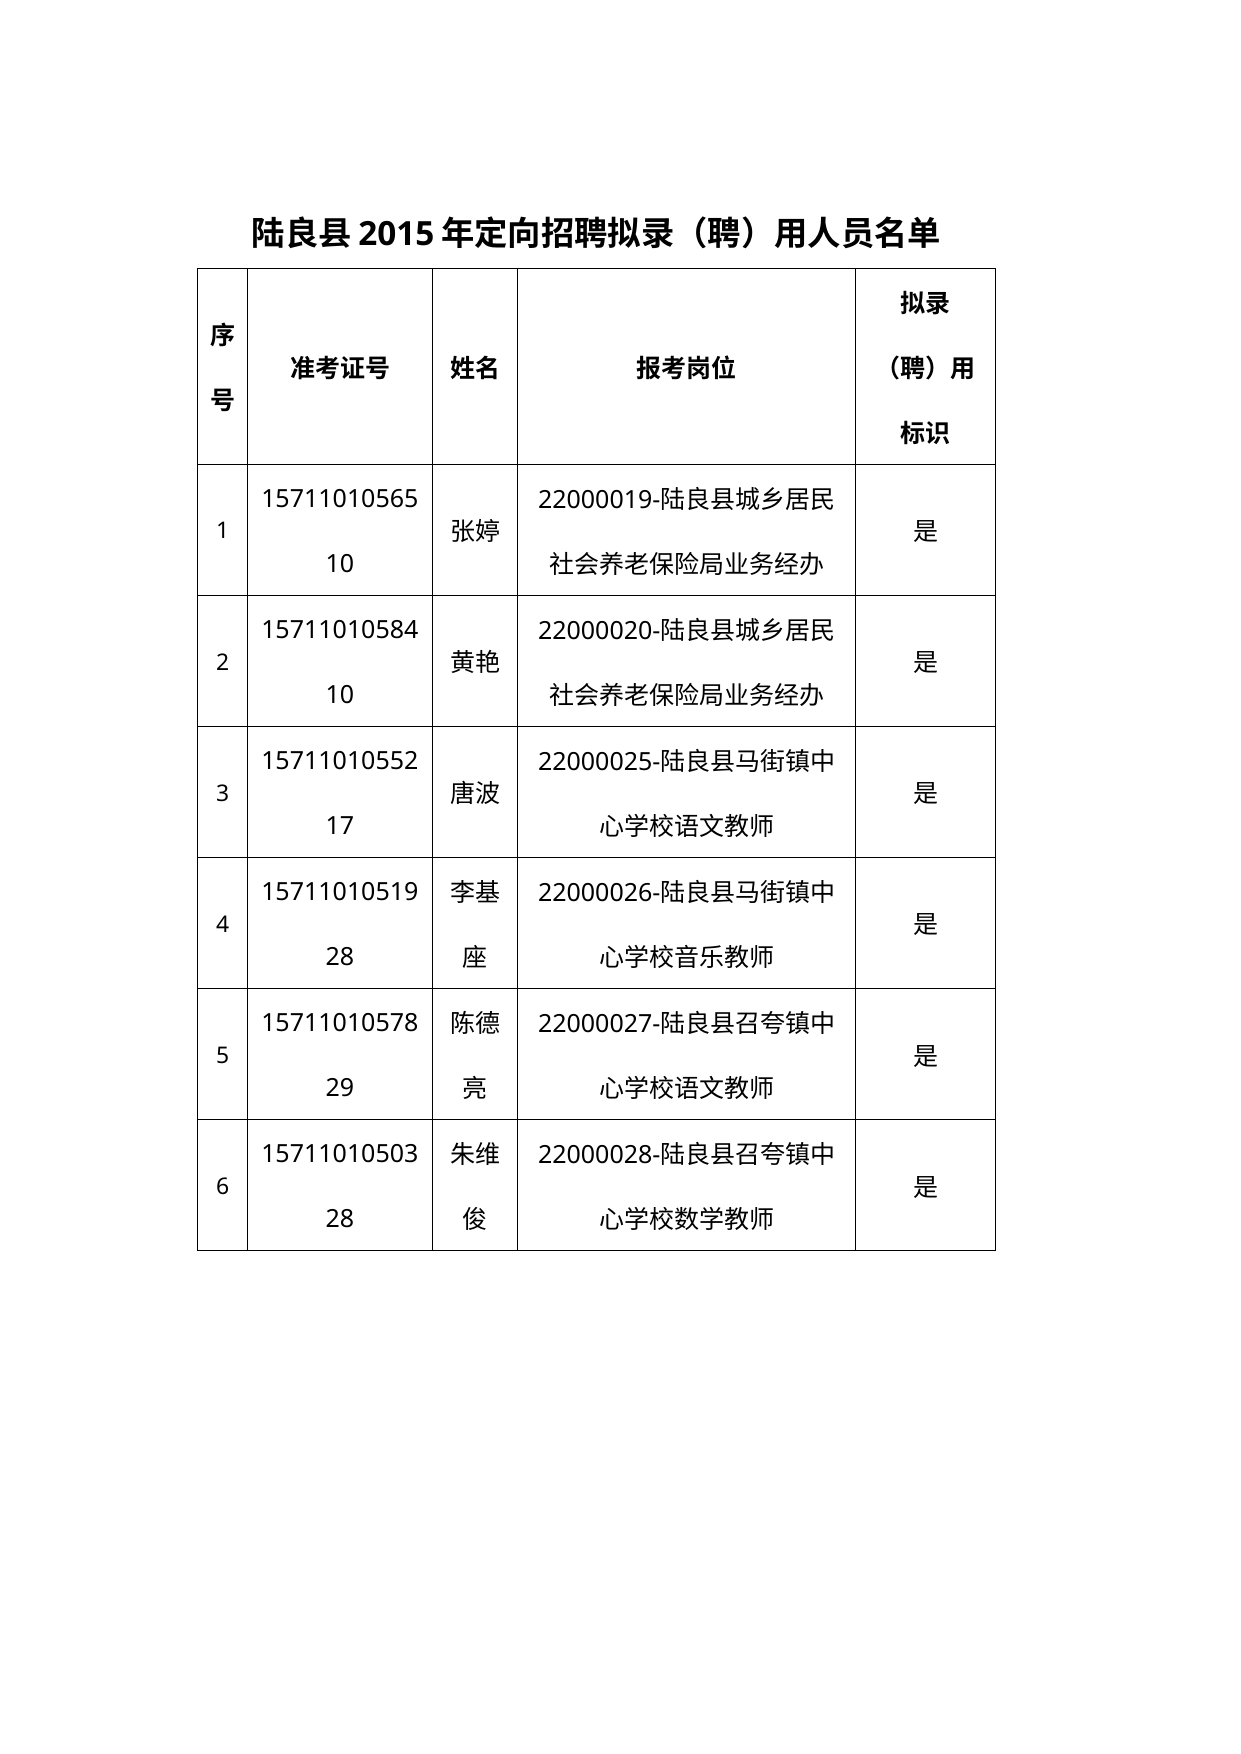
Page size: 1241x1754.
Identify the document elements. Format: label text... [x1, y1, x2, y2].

table_cell 1571101057829 [248, 989, 432, 1119]
table_cell 是 [856, 465, 995, 595]
table_cell 1571101056510 [248, 465, 432, 595]
table_cell 是 [856, 596, 995, 726]
table_cell 22000026-陆良县马街镇中心学校音乐教师 [518, 858, 855, 988]
table_cell 3 [198, 727, 247, 857]
table_cell 22000019-陆良县城乡居民社会养老保险局业务经办 [518, 465, 855, 595]
table_cell 是 [856, 858, 995, 988]
table_cell 1571101055217 [248, 727, 432, 857]
table_cell 22000027-陆良县召夸镇中心学校语文教师 [518, 989, 855, 1119]
table_cell 序号 [198, 269, 247, 464]
table_cell 准考证号 [248, 269, 432, 464]
table_cell 2 [198, 596, 247, 726]
table_cell 22000025-陆良县马街镇中心学校语文教师 [518, 727, 855, 857]
table_cell 姓名 [433, 269, 517, 464]
table_cell 拟录（聘）用标识 [856, 269, 995, 464]
table_cell 朱维俊 [433, 1120, 517, 1250]
table_cell 1571101058410 [248, 596, 432, 726]
table_cell 1571101051928 [248, 858, 432, 988]
table_cell 李基座 [433, 858, 517, 988]
table_cell 是 [856, 1120, 995, 1250]
table_cell 唐波 [433, 727, 517, 857]
table_cell 报考岗位 [518, 269, 855, 464]
table_cell 张婷 [433, 465, 517, 595]
table_cell 陈德亮 [433, 989, 517, 1119]
table_cell 是 [856, 727, 995, 857]
table_cell 是 [856, 989, 995, 1119]
table_cell 5 [198, 989, 247, 1119]
table_header 陆良县2015年定向招聘拟录（聘）用人员名单 [197, 195, 995, 268]
table_cell 22000020-陆良县城乡居民社会养老保险局业务经办 [518, 596, 855, 726]
table_cell 22000028-陆良县召夸镇中心学校数学教师 [518, 1120, 855, 1250]
table_cell 4 [198, 858, 247, 988]
table_cell 1571101050328 [248, 1120, 432, 1250]
table_cell 黄艳 [433, 596, 517, 726]
table_cell 6 [198, 1120, 247, 1250]
table_cell 1 [198, 465, 247, 595]
